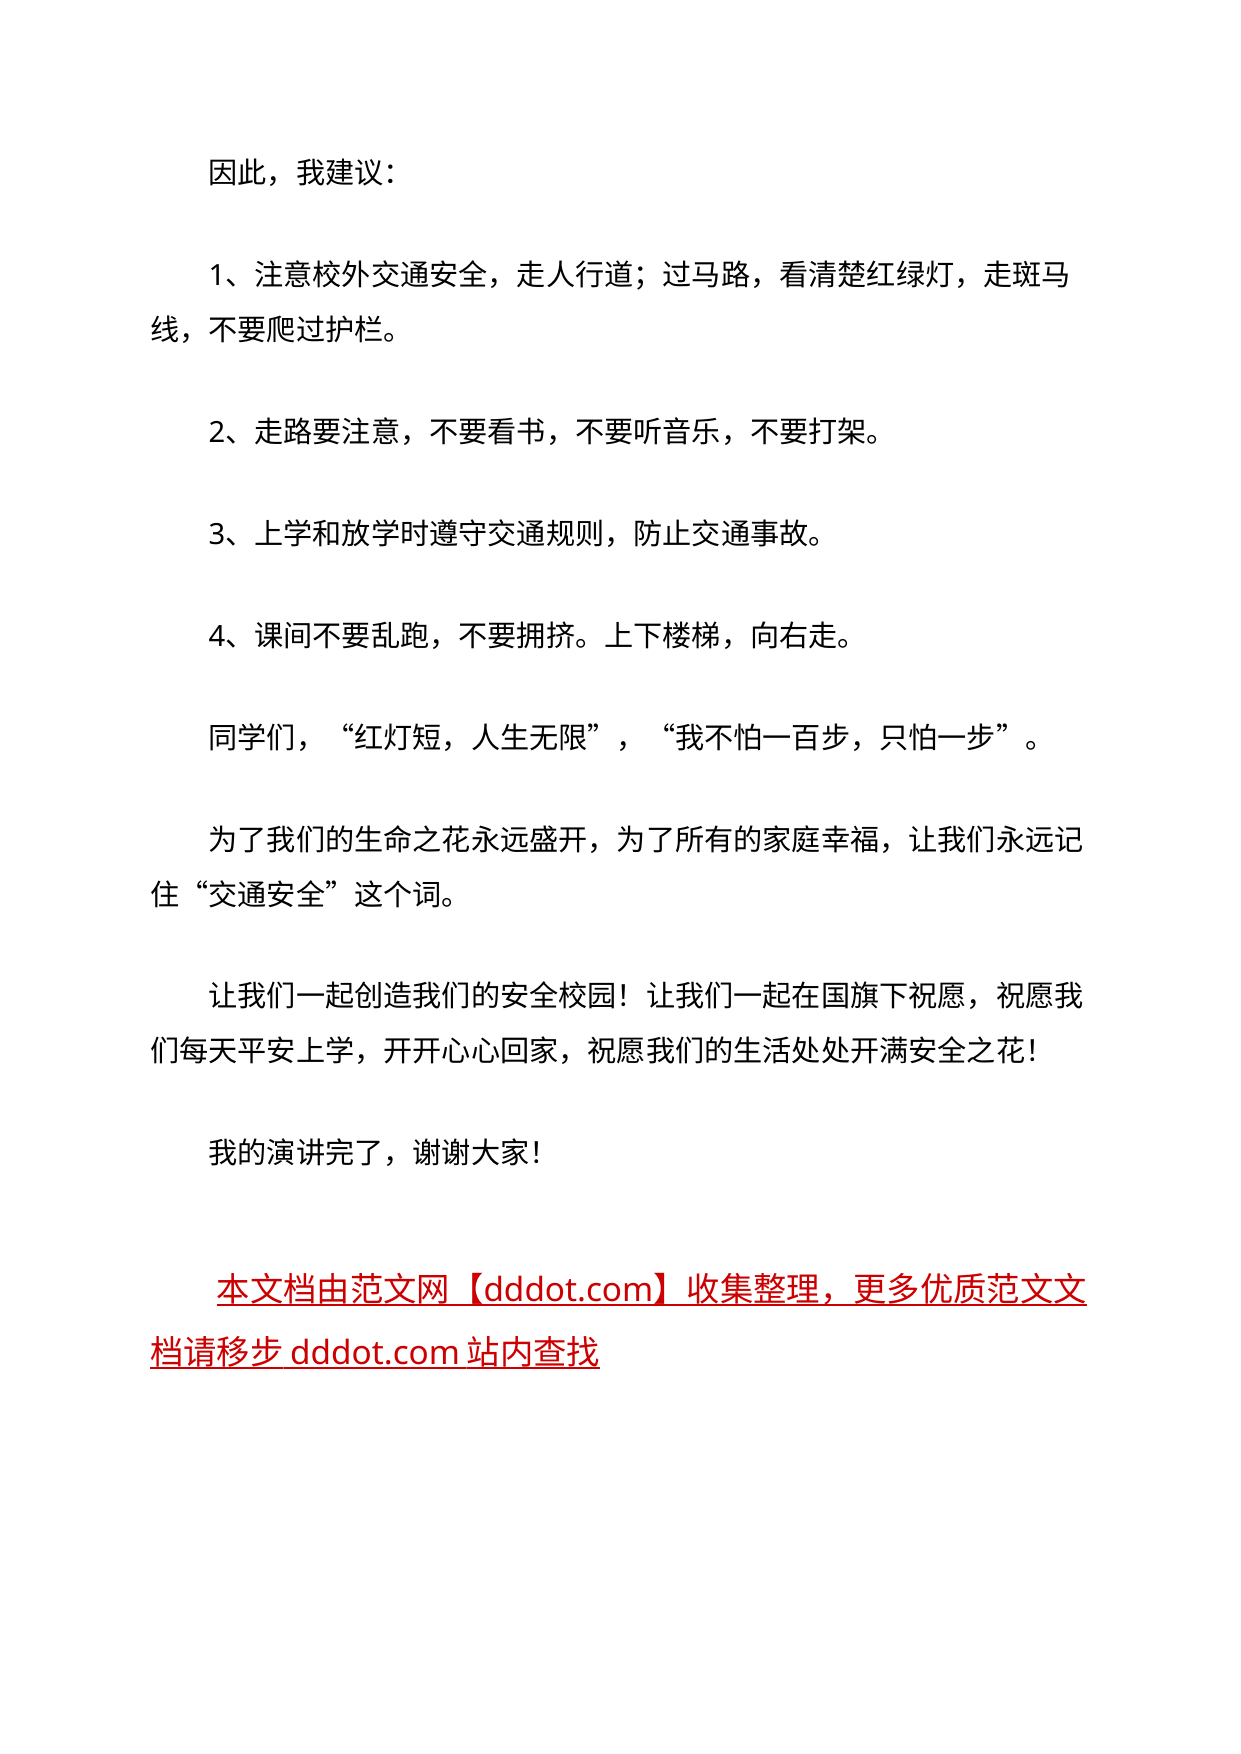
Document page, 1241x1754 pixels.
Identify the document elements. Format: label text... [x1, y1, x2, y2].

text 3、上学和放学时遵守交通规则，防止交通事故。 [150, 511, 1090, 553]
text 同学们，“红灯短，人生无限”，“我不怕一百步，只怕一步”。 [150, 714, 1090, 757]
text 我的演讲完了，谢谢大家！ [150, 1129, 1090, 1172]
text 1、注意校外交通安全，走人行道；过马路，看清楚红绿灯，走斑马线，不要爬过护栏。 [150, 252, 1090, 349]
text 为了我们的生命之花永远盛开，为了所有的家庭幸福，让我们永远记住“交通安全”这个词。 [150, 816, 1090, 913]
text 本文档由范文网【dddot.com】收集整理，更多优质范文文档请移步dddot.com站内查找 [150, 1263, 1090, 1374]
text 4、课间不要乱跑，不要拥挤。上下楼梯，向右走。 [150, 612, 1090, 655]
text 让我们一起创造我们的安全校园！让我们一起在国旗下祝愿，祝愿我们每天平安上学，开开心心回家，祝愿我们的生活处处开满安全之花！ [150, 973, 1090, 1070]
text 因此，我建议： [150, 150, 1090, 192]
text 2、走路要注意，不要看书，不要听音乐，不要打架。 [150, 408, 1090, 451]
